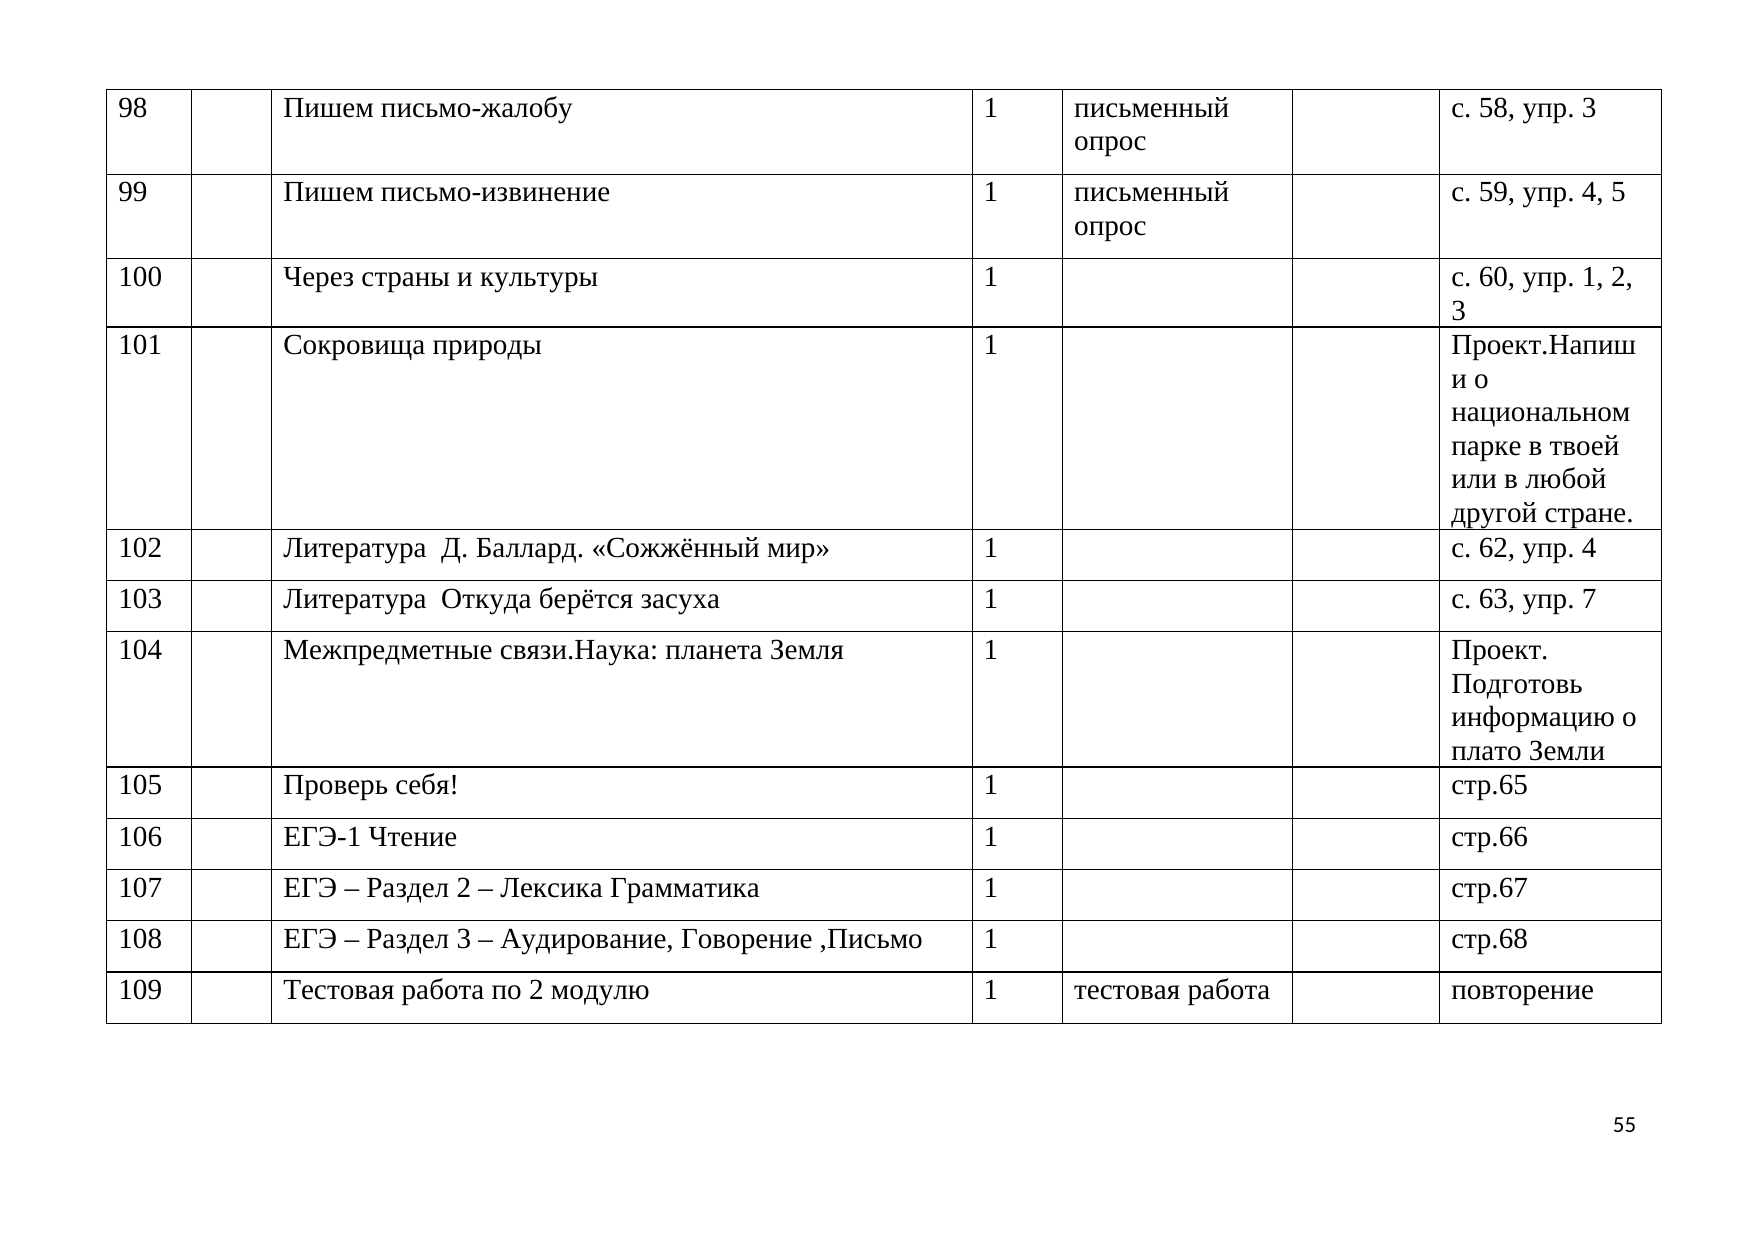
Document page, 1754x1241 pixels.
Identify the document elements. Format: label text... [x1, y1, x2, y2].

table_cell [1063, 921, 1292, 971]
table_cell [192, 328, 271, 529]
table_cell 106 [107, 819, 191, 869]
table_cell Литература Откуда берётся засуха [272, 581, 972, 631]
table_cell [1293, 632, 1439, 766]
table_cell [192, 581, 271, 631]
table_cell ЕГЭ – Раздел 3 – Аудирование, Говорение ,Письмо [272, 921, 972, 971]
table_cell [192, 175, 271, 258]
table_cell 1 [973, 175, 1062, 258]
table_cell [192, 90, 271, 173]
table_cell [1293, 921, 1439, 971]
table_cell 98 [107, 90, 191, 173]
table_cell [1063, 328, 1292, 529]
table_cell [1293, 768, 1439, 818]
table_cell стр.67 [1440, 870, 1661, 920]
table_cell с. 59, упр. 4, 5 [1440, 175, 1661, 258]
table_cell 103 [107, 581, 191, 631]
table_cell [1293, 175, 1439, 258]
table_cell [192, 530, 271, 580]
table_cell Проверь себя! [272, 768, 972, 818]
table_cell [1063, 259, 1292, 326]
table_cell [1063, 819, 1292, 869]
table_cell [192, 819, 271, 869]
table_cell с. 58, упр. 3 [1440, 90, 1661, 173]
table_cell Пишем письмо-жалобу [272, 90, 972, 173]
table_cell 107 [107, 870, 191, 920]
table_cell [1063, 870, 1292, 920]
table_cell 1 [973, 530, 1062, 580]
table_cell 109 [107, 973, 191, 1023]
table_cell 1 [973, 581, 1062, 631]
table_cell [1293, 530, 1439, 580]
table_cell Пишем письмо-извинение [272, 175, 972, 258]
table_cell [1293, 90, 1439, 173]
table_cell 105 [107, 768, 191, 818]
table_cell с. 60, упр. 1, 2, 3 [1440, 259, 1661, 326]
table_cell Межпредметные связи.Наука: планета Земля [272, 632, 972, 766]
table_cell 108 [107, 921, 191, 971]
table_cell [1293, 581, 1439, 631]
table_cell Проект. Подготовь информацию о плато Земли [1440, 632, 1661, 766]
table_cell [1063, 530, 1292, 580]
table_cell 1 [973, 328, 1062, 529]
table_cell [192, 259, 271, 326]
table_cell Проект.Напиши о национальном парке в твоей или в любой другой стране. [1440, 328, 1661, 529]
table_cell 1 [973, 90, 1062, 173]
table_cell [1293, 328, 1439, 529]
table_cell [1063, 581, 1292, 631]
table_cell повторение [1440, 973, 1661, 1023]
table_cell [192, 973, 271, 1023]
table_cell Через страны и культуры [272, 259, 972, 326]
table_cell ЕГЭ – Раздел 2 – Лексика Грамматика [272, 870, 972, 920]
table_cell письменный опрос [1063, 175, 1292, 258]
table_cell 102 [107, 530, 191, 580]
table_cell 100 [107, 259, 191, 326]
table_cell 1 [973, 973, 1062, 1023]
table_cell 1 [973, 819, 1062, 869]
table_cell [1063, 632, 1292, 766]
table_cell [1293, 870, 1439, 920]
table_cell [1293, 259, 1439, 326]
table_cell [1293, 973, 1439, 1023]
table_cell 1 [973, 632, 1062, 766]
table_cell стр.65 [1440, 768, 1661, 818]
table_cell 1 [973, 768, 1062, 818]
table_cell Тестовая работа по 2 модулю [272, 973, 972, 1023]
table_cell стр.68 [1440, 921, 1661, 971]
table_cell с. 62, упр. 4 [1440, 530, 1661, 580]
table_cell 1 [973, 921, 1062, 971]
table_cell 104 [107, 632, 191, 766]
table_cell Сокровища природы [272, 328, 972, 529]
table_cell ЕГЭ-1 Чтение [272, 819, 972, 869]
table_cell 1 [973, 259, 1062, 326]
table_cell стр.66 [1440, 819, 1661, 869]
table_cell 99 [107, 175, 191, 258]
table_cell [192, 870, 271, 920]
table_cell с. 63, упр. 7 [1440, 581, 1661, 631]
table_cell [192, 921, 271, 971]
table_cell [192, 632, 271, 766]
table_cell тестовая работа [1063, 973, 1292, 1023]
table_cell Литература Д. Баллард. «Сожжённый мир» [272, 530, 972, 580]
table_cell [192, 768, 271, 818]
table_cell [1293, 819, 1439, 869]
table_cell 101 [107, 328, 191, 529]
table_cell 1 [973, 870, 1062, 920]
table_cell письменный опрос [1063, 90, 1292, 173]
table_cell [1063, 768, 1292, 818]
